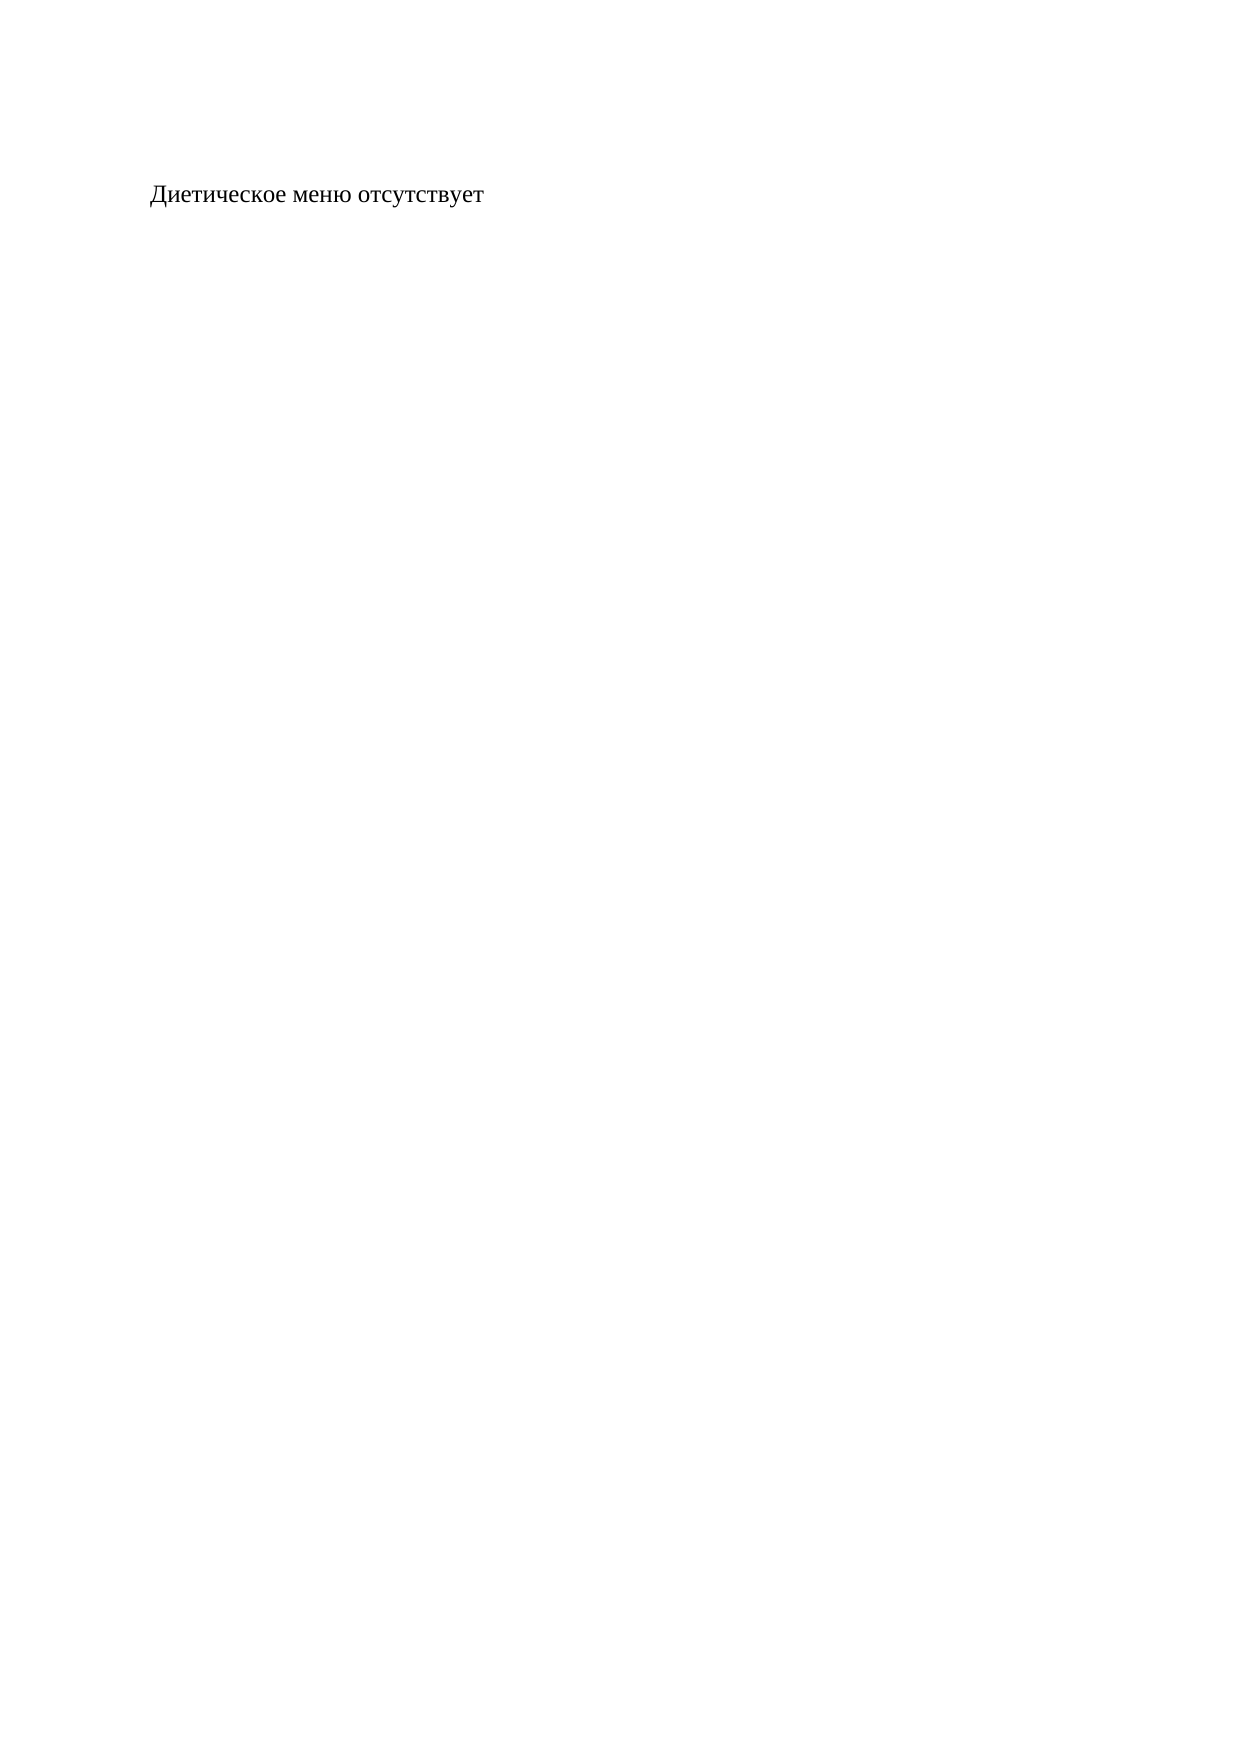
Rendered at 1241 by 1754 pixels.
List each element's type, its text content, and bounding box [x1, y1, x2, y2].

text Диетическое меню отсутствует [150, 179, 1090, 207]
